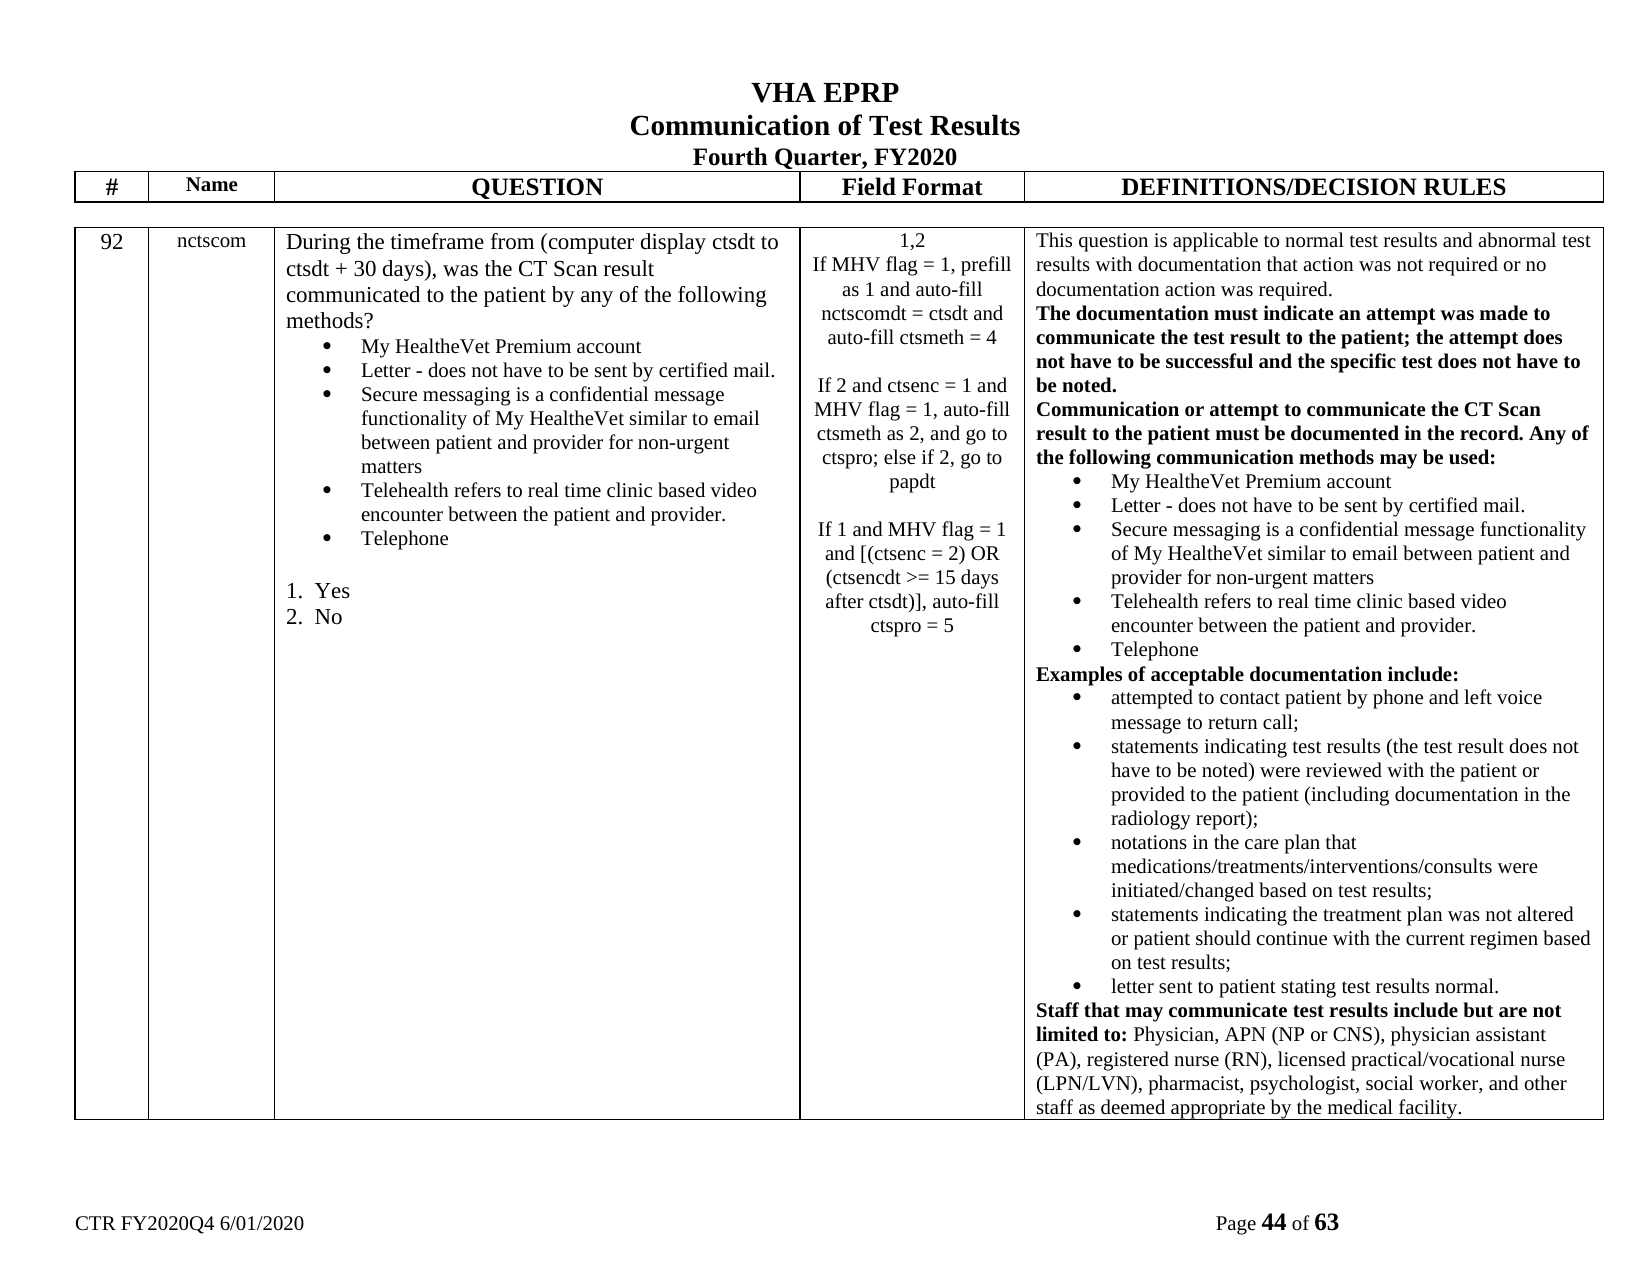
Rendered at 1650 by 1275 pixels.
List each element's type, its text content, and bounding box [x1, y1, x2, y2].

table_cell During the timeframe from (computer display ctsdt to ctsdt + 30 days), was the CT Scan result communicated to the patient by any of the following methods? My HealtheVet Premium account Letter - does not have to be sent by certified mail. Secure messaging is a confidential message functionality of My HealtheVet similar to email between patient and provider for non-urgent matters Telehealth refers to real time clinic based video encounter between the patient and provider. Telephone 1. Yes 2. No [275, 228, 799, 1119]
table_cell 92 [76, 228, 148, 1119]
table_cell This question is applicable to normal test results and abnormal test results with documentation that action was not required or no documentation action was required. The documentation must indicate an attempt was made to communicate the test result to the patient; the attempt does not have to be successful and the specific test does not have to be noted. Communication or attempt to communicate the CT Scan result to the patient must be documented in the record. Any of the following communication methods may be used: My HealtheVet Premium account Letter - does not have to be sent by certified mail. Secure messaging is a confidential message functionality of My HealtheVet similar to email between patient and provider for non-urgent matters Telehealth refers to real time clinic based video encounter between the patient and provider. Telephone Examples of acceptable documentation include: attempted to contact patient by phone and left voice message to return call; statements indicating test results (the test result does not have to be noted) were reviewed with the patient or provided to the patient (including documentation in the radiology report); notations in the care plan that medications/treatments/interventions/consults were initiated/changed based on test results; statements indicating the treatment plan was not altered or patient should continue with the current regimen based on test results; letter sent to patient stating test results normal. Staff that may communicate test results include but are not limited to: Physician, APN (NP or CNS), physician assistant (PA), registered nurse (RN), licensed practical/vocational nurse (LPN/LVN), pharmacist, psychologist, social worker, and other staff as deemed appropriate by the medical facility. [1025, 228, 1603, 1119]
table_cell 1,2 If MHV flag = 1, prefill as 1 and auto-fill nctscomdt = ctsdt and auto-fill ctsmeth = 4 If 2 and ctsenc = 1 and MHV flag = 1, auto-fill ctsmeth as 2, and go to ctspro; else if 2, go to papdt If 1 and MHV flag = 1 and [(ctsenc = 2) OR (ctsencdt >= 15 days after ctsdt)], auto-fill ctspro = 5 [801, 228, 1024, 1119]
table_cell nctscom [149, 228, 274, 1119]
